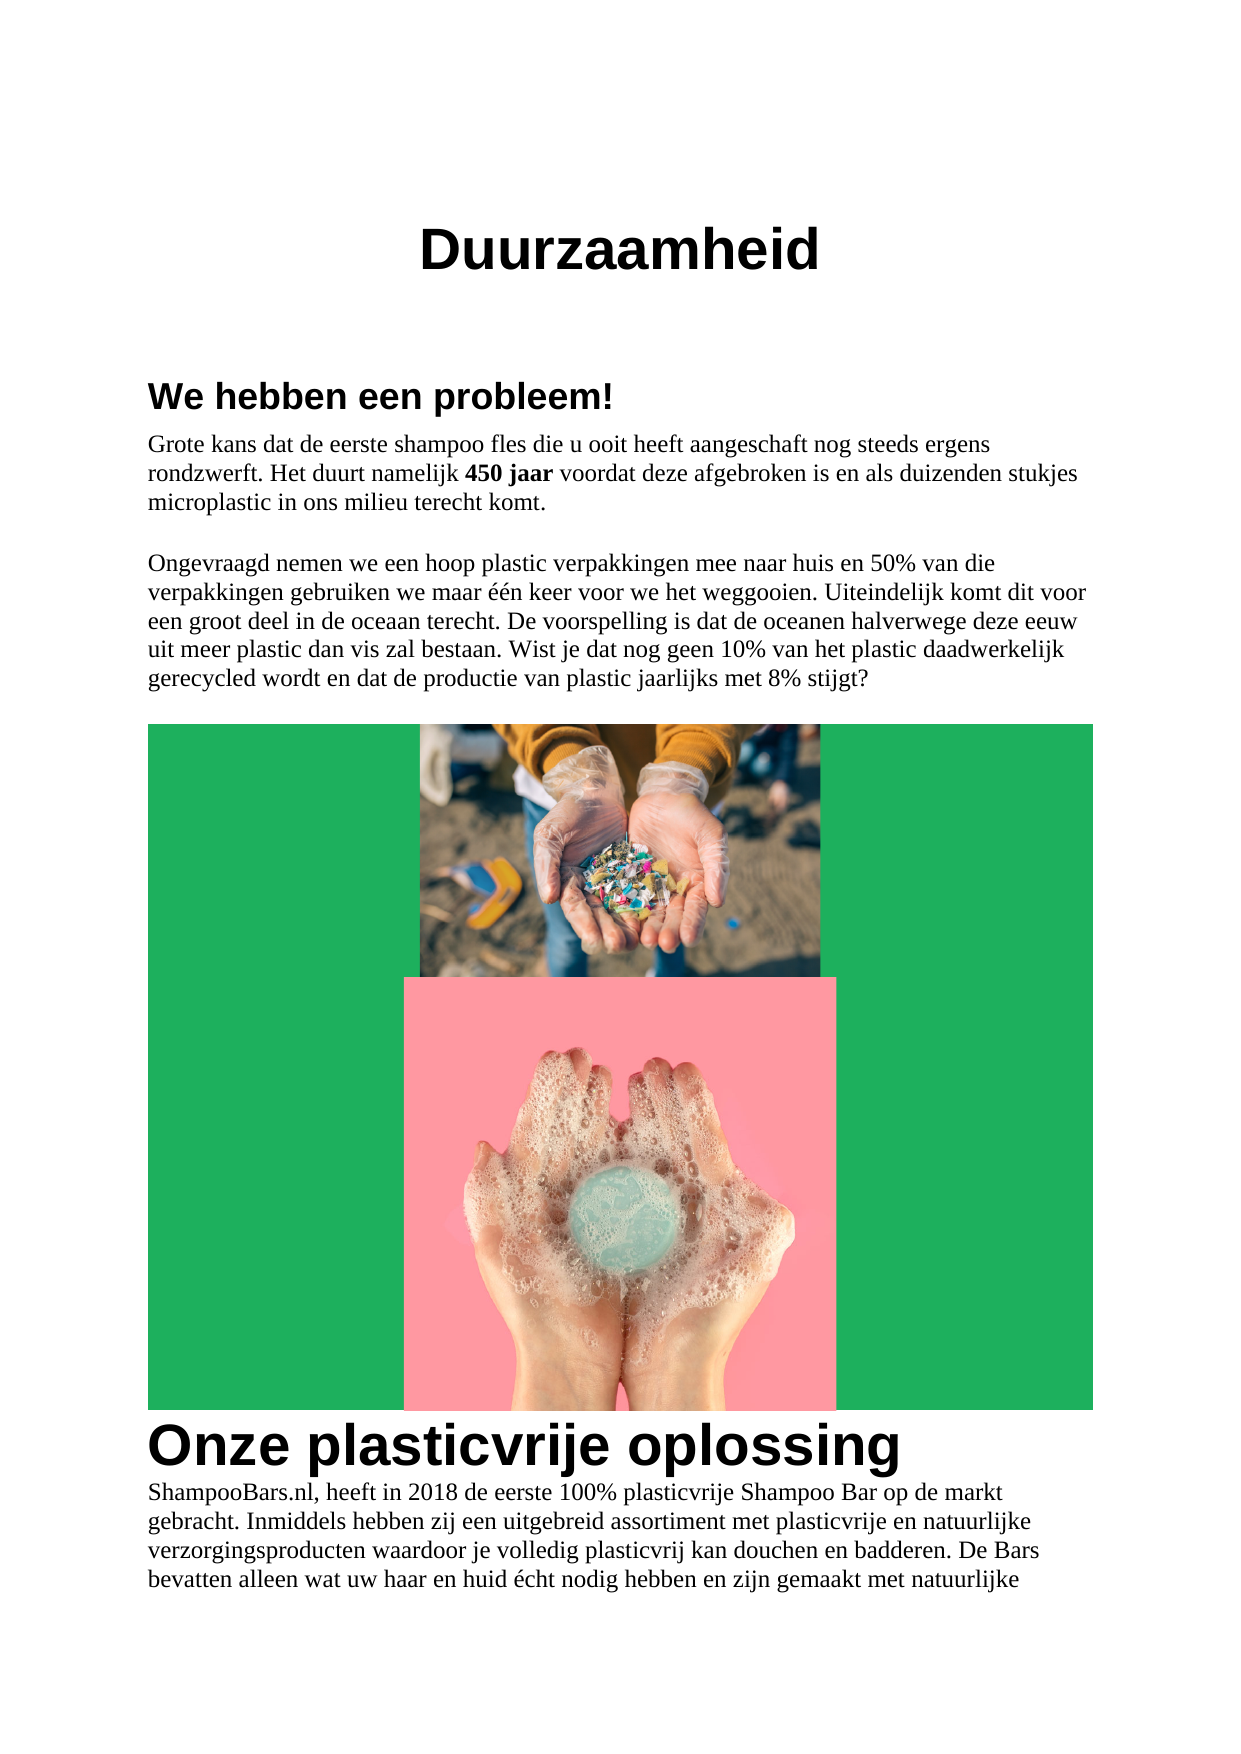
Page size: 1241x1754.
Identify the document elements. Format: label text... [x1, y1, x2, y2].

text We hebben een probleem! [148, 374, 1093, 417]
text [148, 1477, 1093, 1592]
picture [403, 724, 837, 1411]
text Grote kans dat de eerste shampoo fles die u ooit heeft aangeschaft nog steeds ergens rondzwerft. Het duurt namelijk 450 jaar voordat deze afgebroken is en als duizenden stukjes microplastic in ons milieu terecht komt. [148, 429, 1093, 516]
text Ongevraagd nemen we een hoop plastic verpakkingen mee naar huis en 50% van die verpakkingen gebruiken we maar één keer voor we het weggooien. Uiteindelijk komt dit voor een groot deel in de oceaan terecht. De voorspelling is dat de oceanen halverwege deze eeuw uit meer plastic dan vis zal bestaan. Wist je dat nog geen 10% van het plastic daadwerkelijk gerecycled wordt en dat de productie van plastic jaarlijks met 8% stijgt? [148, 548, 1093, 692]
text Duurzaamheid [148, 148, 1093, 282]
text Onze plasticvrije oplossing [148, 1410, 1093, 1477]
